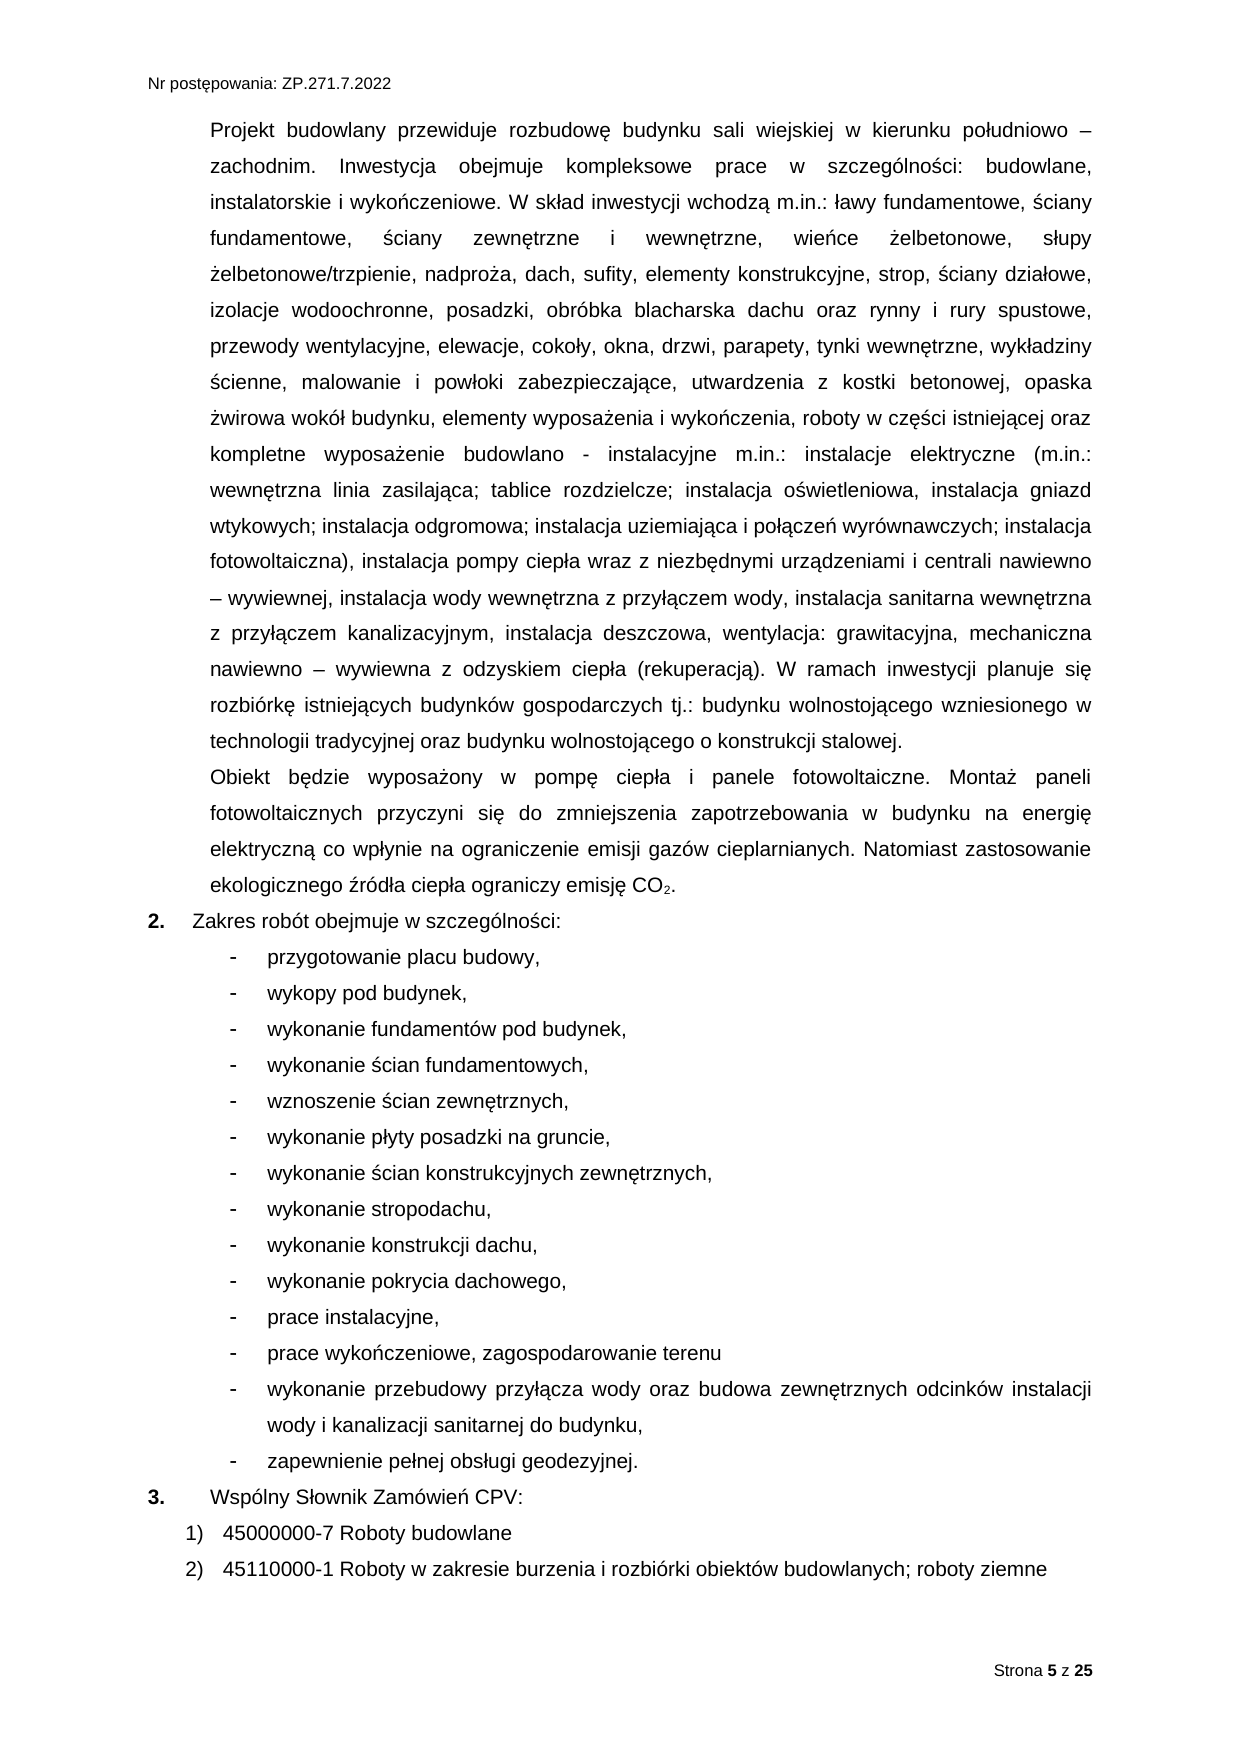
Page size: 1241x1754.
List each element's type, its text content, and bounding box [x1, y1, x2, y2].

list Zakres robót obejmuje w szczególności: [148, 909, 1092, 933]
list wykonanie ścian konstrukcyjnych zewnętrznych, [229, 1161, 1092, 1185]
list wykonanie pokrycia dachowego, [229, 1269, 1092, 1293]
list wykonanie ścian fundamentowych, [229, 1053, 1092, 1077]
list Obiekt będzie wyposażony w pompę ciepła i panele fotowoltaiczne. Montaż paneli fotowoltaicznych przyczyni się do zmniejszenia zapotrzebowania w budynku na energię elektryczną co wpłynie na ograniczenie emisji gazów cieplarnianych. Natomiast zastosowanie ekologicznego źródła ciepła ograniczy emisję CO2. [210, 765, 1092, 897]
list wykonanie konstrukcji dachu, [229, 1233, 1092, 1257]
list wznoszenie ścian zewnętrznych, [229, 1089, 1092, 1113]
list przygotowanie placu budowy, [229, 945, 1092, 969]
list 45000000-7 Roboty budowlane [185, 1521, 1088, 1545]
list wykonanie płyty posadzki na gruncie, [229, 1125, 1092, 1149]
list zapewnienie pełnej obsługi geodezyjnej. [229, 1449, 1092, 1473]
list Wspólny Słownik Zamówień CPV: [148, 1485, 1092, 1509]
list prace wykończeniowe, zagospodarowanie terenu [229, 1341, 1092, 1365]
list wykonanie stropodachu, [229, 1197, 1092, 1221]
list wykonanie przebudowy przyłącza wody oraz budowa zewnętrznych odcinków instalacji wody i kanalizacji sanitarnej do budynku, [229, 1377, 1092, 1437]
list wykonanie fundamentów pod budynek, [229, 1017, 1092, 1041]
list 45110000-1 Roboty w zakresie burzenia i rozbiórki obiektów budowlanych; roboty ziemne [185, 1557, 1088, 1581]
list Projekt budowlany przewiduje rozbudowę budynku sali wiejskiej w kierunku południowo – zachodnim. Inwestycja obejmuje kompleksowe prace w szczególności: budowlane, instalatorskie i wykończeniowe. W skład inwestycji wchodzą m.in.: ławy fundamentowe, ściany fundamentowe, ściany zewnętrzne i wewnętrzne, wieńce żelbetonowe, słupy żelbetonowe/trzpienie, nadproża, dach, sufity, elementy konstrukcyjne, strop, ściany działowe, izolacje wodoochronne, posadzki, obróbka blacharska dachu oraz rynny i rury spustowe, przewody wentylacyjne, elewacje, cokoły, okna, drzwi, parapety, tynki wewnętrzne, wykładziny ścienne, malowanie i powłoki zabezpieczające, utwardzenia z kostki betonowej, opaska żwirowa wokół budynku, elementy wyposażenia i wykończenia, roboty w części istniejącej oraz kompletne wyposażenie budowlano - instalacyjne m.in.: instalacje elektryczne (m.in.: wewnętrzna linia zasilająca; tablice rozdzielcze; instalacja oświetleniowa, instalacja gniazd wtykowych; instalacja odgromowa; instalacja uziemiająca i połączeń wyrównawczych; instalacja fotowoltaiczna), instalacja pompy ciepła wraz z niezbędnymi urządzeniami i centrali nawiewno – wywiewnej, instalacja wody wewnętrzna z przyłączem wody, instalacja sanitarna wewnętrzna z przyłączem kanalizacyjnym, instalacja deszczowa, wentylacja: grawitacyjna, mechaniczna nawiewno – wywiewna z odzyskiem ciepła (rekuperacją). W ramach inwestycji planuje się rozbiórkę istniejących budynków gospodarczych tj.: budynku wolnostojącego wzniesionego w technologii tradycyjnej oraz budynku wolnostojącego o konstrukcji stalowej. [210, 118, 1092, 753]
list prace instalacyjne, [229, 1305, 1092, 1329]
list wykopy pod budynek, [229, 981, 1092, 1005]
